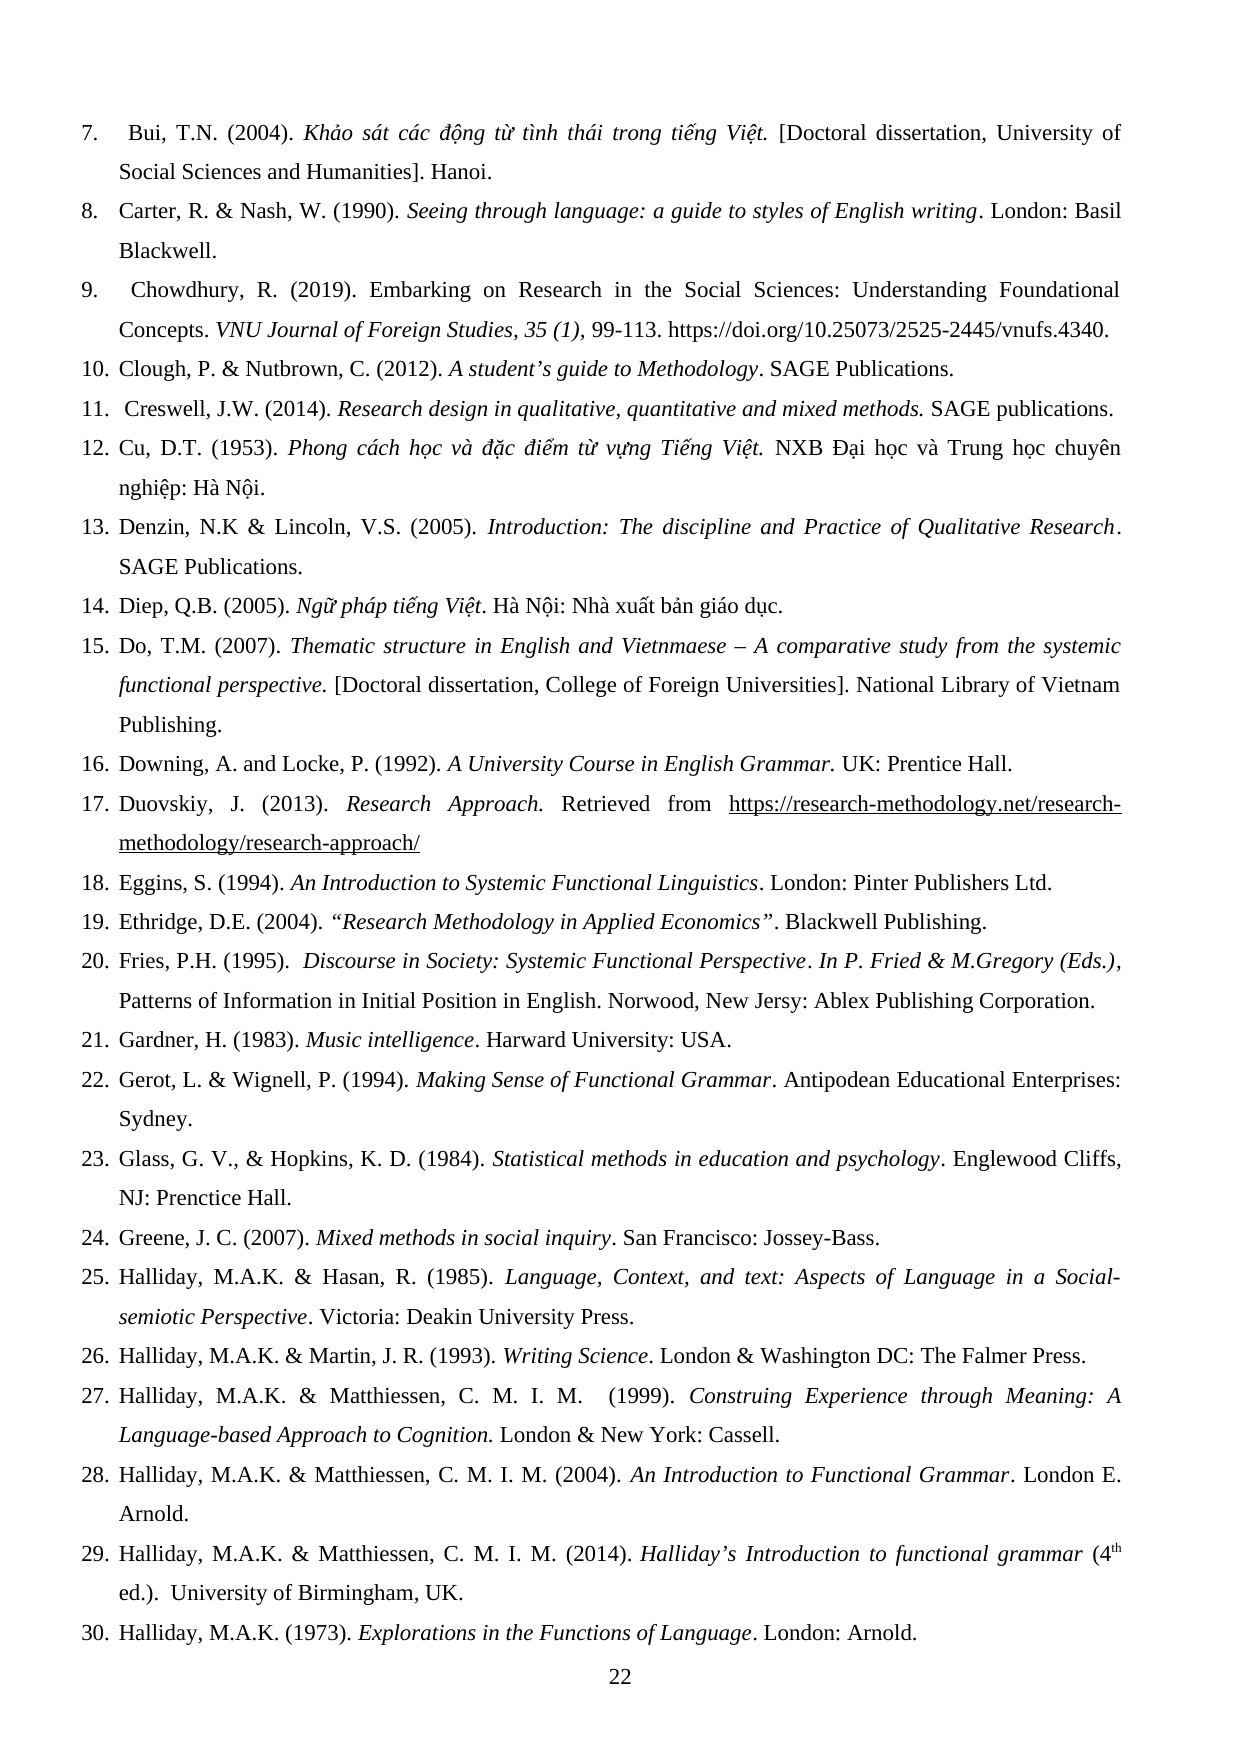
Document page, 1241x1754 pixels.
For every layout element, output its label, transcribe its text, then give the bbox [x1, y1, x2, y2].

list Bui, T.N. (2004). Khảo sát các động từ tình thái trong tiếng Việt. [Doctoral dissertation, University of Social Sciences and Humanities]. Hanoi. [81, 118, 1122, 184]
list Fries, P.H. (1995). Discourse in Society: Systemic Functional Perspective. In P. Fried & M.Gregory (Eds.), Patterns of Information in Initial Position in English. Norwood, New Jersy: Ablex Publishing Corporation. [81, 948, 1122, 1013]
list Ethridge, D.E. (2004). “Research Methodology in Applied Economics”. Blackwell Publishing. [81, 908, 1122, 934]
list Cu, D.T. (1953). Phong cách học và đặc điểm từ vựng Tiếng Việt. NXB Đại học và Trung học chuyên nghiệp: Hà Nội. [81, 434, 1122, 500]
list Glass, G. V., & Hopkins, K. D. (1984). Statistical methods in education and psychology. Englewood Cliffs, NJ: Prenctice Hall. [81, 1145, 1122, 1211]
list Halliday, M.A.K. & Matthiessen, C. M. I. M. (2004). An Introduction to Functional Grammar. London E. Arnold. [81, 1461, 1122, 1527]
list Creswell, J.W. (2014). Research design in qualitative, quantitative and mixed methods. SAGE publications. [81, 395, 1122, 421]
list Greene, J. C. (2007). Mixed methods in social inquiry. San Francisco: Jossey-Bass. [81, 1224, 1122, 1250]
list Halliday, M.A.K. & Matthiessen, C. M. I. M. (1999). Construing Experience through Meaning: A Language-based Approach to Cognition. London & New York: Cassell. [81, 1382, 1122, 1448]
list Clough, P. & Nutbrown, C. (2012). A student’s guide to Methodology. SAGE Publications. [81, 355, 1122, 382]
list Halliday, M.A.K. (1973). Explorations in the Functions of Language. London: Arnold. [81, 1619, 1122, 1645]
list Halliday, M.A.K. & Martin, J. R. (1993). Writing Science. London & Washington DC: The Falmer Press. [81, 1342, 1122, 1369]
list Do, T.M. (2007). Thematic structure in English and Vietnmaese – A comparative study from the systemic functional perspective. [Doctoral dissertation, College of Foreign Universities]. National Library of Vietnam Publishing. [81, 632, 1122, 737]
list Carter, R. & Nash, W. (1990). Seeing through language: a guide to styles of English writing. London: Basil Blackwell. [81, 197, 1122, 263]
list Downing, A. and Locke, P. (1992). A University Course in English Grammar. UK: Prentice Hall. [81, 750, 1122, 777]
list Gardner, H. (1983). Music intelligence. Harward University: USA. [81, 1027, 1122, 1053]
list Gerot, L. & Wignell, P. (1994). Making Sense of Functional Grammar. Antipodean Educational Enterprises: Sydney. [81, 1066, 1122, 1132]
list Duovskiy, J. (2013). Research Approach. Retrieved from https://research-methodology.net/research-methodology/research-approach/ [81, 790, 1122, 856]
list Eggins, S. (1994). An Introduction to Systemic Functional Linguistics. London: Pinter Publishers Ltd. [81, 869, 1122, 895]
list Chowdhury, R. (2019). Embarking on Research in the Social Sciences: Understanding Foundational Concepts. VNU Journal of Foreign Studies, 35 (1), 99-113. https://doi.org/10.25073/2525-2445/vnufs.4340. [81, 276, 1122, 342]
list Halliday, M.A.K. & Matthiessen, C. M. I. M. (2014). Halliday’s Introduction to functional grammar (4th ed.). University of Birmingham, UK. [81, 1540, 1122, 1606]
list Halliday, M.A.K. & Hasan, R. (1985). Language, Context, and text: Aspects of Language in a Social-semiotic Perspective. Victoria: Deakin University Press. [81, 1263, 1122, 1329]
list Diep, Q.B. (2005). Ngữ pháp tiếng Việt. Hà Nội: Nhà xuất bản giáo dục. [81, 592, 1122, 619]
list Denzin, N.K & Lincoln, V.S. (2005). Introduction: The discipline and Practice of Qualitative Research. SAGE Publications. [81, 513, 1122, 579]
